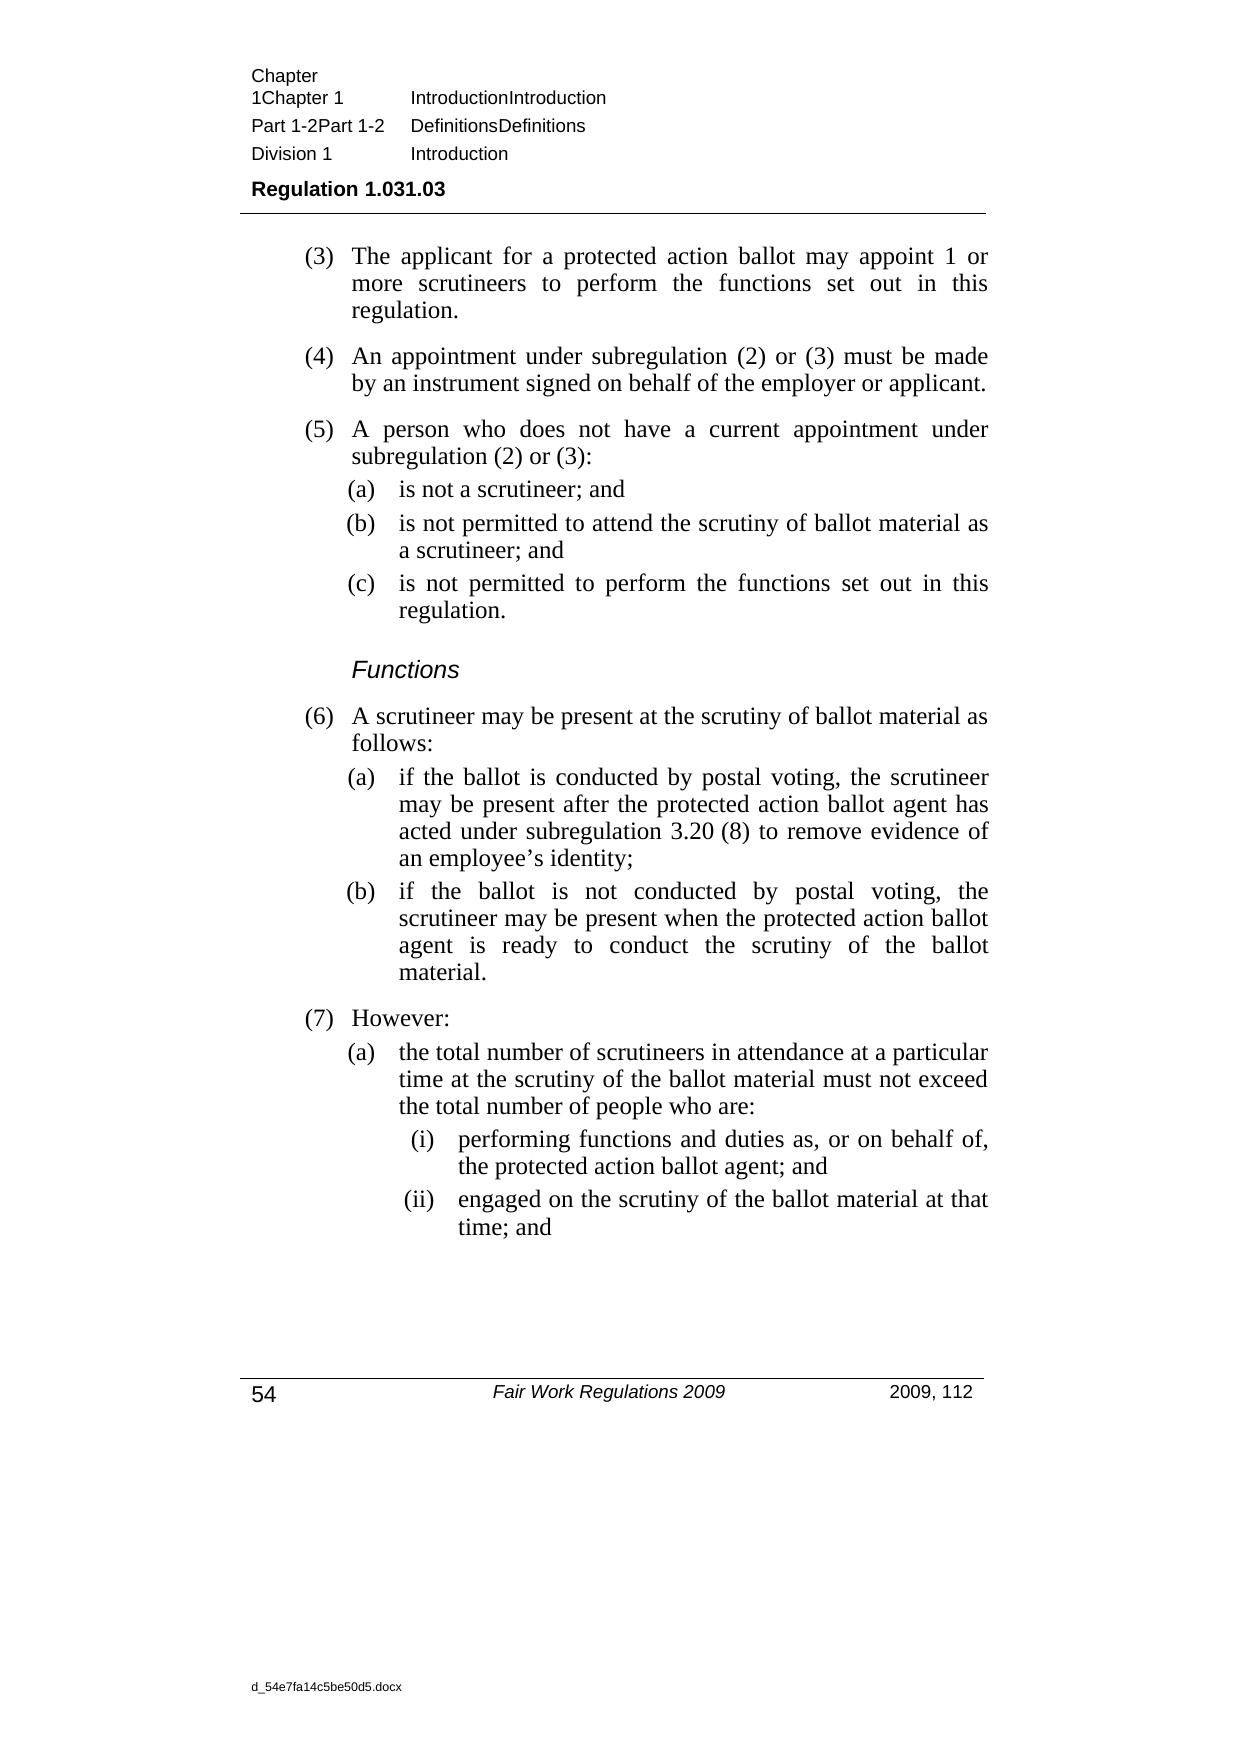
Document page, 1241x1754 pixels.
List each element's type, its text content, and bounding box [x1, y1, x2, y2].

text (i) performing functions and duties as, or on behalf of, the protected action ballot agent; and [251, 1126, 989, 1180]
text (a) the total number of scrutineers in attendance at a particular time at the scrutiny of the ballot material must not exceed the total number of people who are: [251, 1038, 989, 1119]
text (4) An appointment under subregulation (2) or (3) must be made by an instrument signed on behalf of the employer or applicant. [251, 343, 989, 397]
text Functions [351, 655, 989, 684]
text (a) if the ballot is conducted by postal voting, the scrutineer may be present after the protected action ballot agent has acted under subregulation 3.20 (8) to remove evidence of an employee’s identity; [251, 763, 989, 872]
text (b) if the ballot is not conducted by postal voting, the scrutineer may be present when the protected action ballot agent is ready to conduct the scrutiny of the ballot material. [251, 878, 989, 986]
text (6) A scrutineer may be present at the scrutiny of ballot material as follows: [251, 703, 989, 757]
text (7) However: [251, 1005, 989, 1032]
text (3) The applicant for a protected action ballot may appoint 1 or more scrutineers to perform the functions set out in this regulation. [251, 243, 989, 324]
text (c) is not permitted to perform the functions set out in this regulation. [251, 570, 989, 624]
text (a) is not a scrutineer; and [251, 476, 989, 503]
text (ii) engaged on the scrutiny of the ballot material at that time; and [251, 1186, 989, 1240]
text (b) is not permitted to attend the scrutiny of ballot material as a scrutineer; and [251, 509, 989, 564]
text (5) A person who does not have a current appointment under subregulation (2) or (3): [251, 416, 989, 470]
